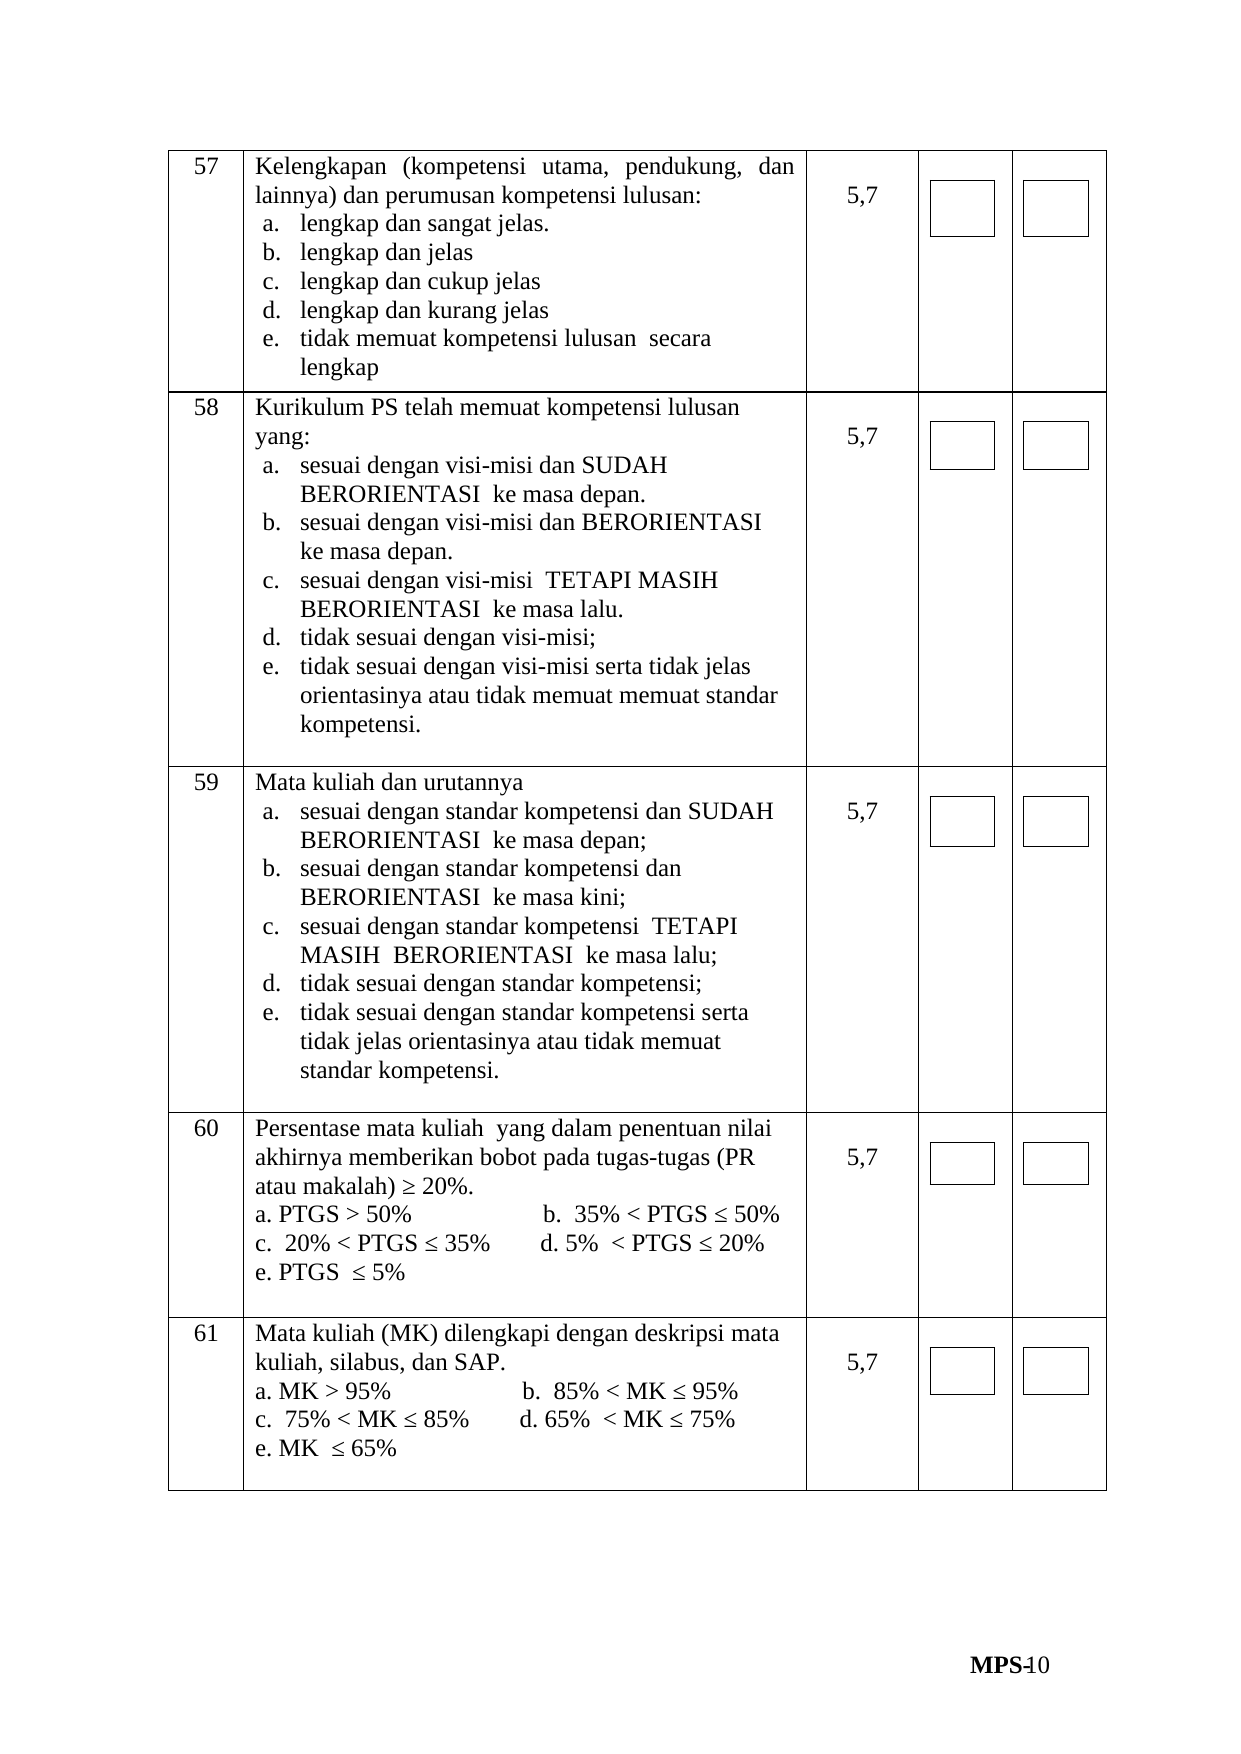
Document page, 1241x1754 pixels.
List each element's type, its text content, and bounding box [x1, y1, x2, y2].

table_cell [1013, 1318, 1106, 1489]
table_cell 5,7 [807, 767, 918, 1112]
table_cell [1013, 767, 1106, 1112]
table_cell 5,7 [807, 151, 918, 391]
table_cell Kurikulum PS telah memuat kompetensi lulusan yang: sesuai dengan visi-misi dan SUDAH BERORIENTASI ke masa depan. sesuai dengan visi-misi dan BERORIENTASI ke masa depan. sesuai dengan visi-misi TETAPI MASIH BERORIENTASI ke masa lalu. tidak sesuai dengan visi-misi; tidak sesuai dengan visi-misi serta tidak jelas orientasinya atau tidak memuat memuat standar kompetensi. [244, 393, 806, 766]
table_cell [1013, 393, 1106, 766]
table_cell [919, 393, 1012, 766]
table_cell 5,7 [807, 1318, 918, 1489]
table_cell 59 [169, 767, 243, 1112]
table_cell Persentase mata kuliah yang dalam penentuan nilai akhirnya memberikan bobot pada tugas-tugas (PR atau makalah) ≥ 20%. a. PTGS > 50% b. 35% < PTGS ≤ 50% c. 20% < PTGS ≤ 35% d. 5% < PTGS ≤ 20% e. PTGS ≤ 5% [244, 1113, 806, 1317]
table_cell [919, 1318, 1012, 1489]
table_cell [919, 151, 1012, 391]
table_cell 58 [169, 393, 243, 766]
table_cell [1013, 151, 1106, 391]
table_cell Kelengkapan (kompetensi utama, pendukung, dan lainnya) dan perumusan kompetensi lulusan: lengkap dan sangat jelas. lengkap dan jelas lengkap dan cukup jelas lengkap dan kurang jelas tidak memuat kompetensi lulusan secara lengkap [244, 151, 806, 391]
table_cell 60 [169, 1113, 243, 1317]
table_cell 5,7 [807, 393, 918, 766]
table_cell 5,7 [807, 1113, 918, 1317]
table_cell Mata kuliah (MK) dilengkapi dengan deskripsi mata kuliah, silabus, dan SAP. a. MK > 95% b. 85% < MK ≤ 95% c. 75% < MK ≤ 85% d. 65% < MK ≤ 75% e. MK ≤ 65% [244, 1318, 806, 1489]
table_cell [1013, 1113, 1106, 1317]
table_cell Mata kuliah dan urutannya sesuai dengan standar kompetensi dan SUDAH BERORIENTASI ke masa depan; sesuai dengan standar kompetensi dan BERORIENTASI ke masa kini; sesuai dengan standar kompetensi TETAPI MASIH BERORIENTASI ke masa lalu; tidak sesuai dengan standar kompetensi; tidak sesuai dengan standar kompetensi serta tidak jelas orientasinya atau tidak memuat standar kompetensi. [244, 767, 806, 1112]
table_cell 57 [169, 151, 243, 391]
table_cell [919, 1113, 1012, 1317]
table_cell [919, 767, 1012, 1112]
table_cell 61 [169, 1318, 243, 1489]
